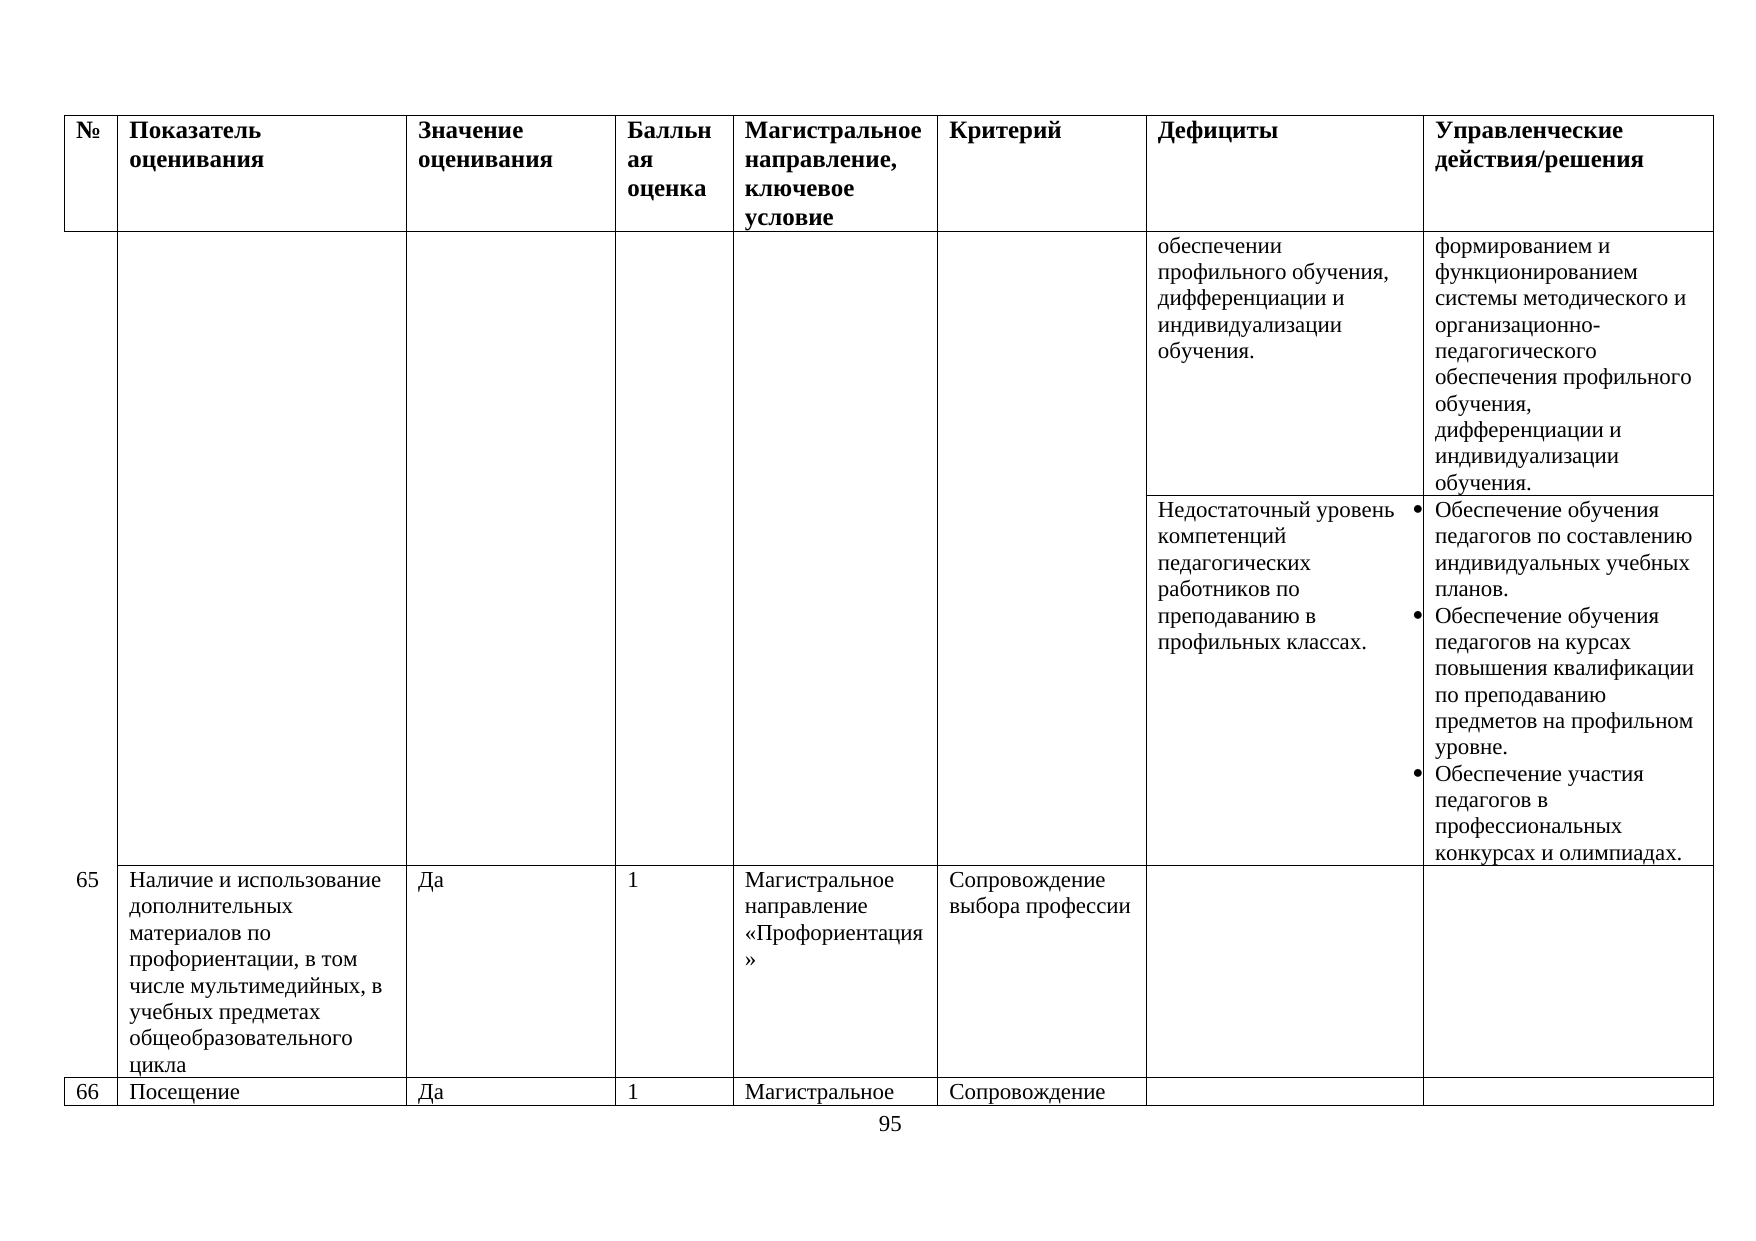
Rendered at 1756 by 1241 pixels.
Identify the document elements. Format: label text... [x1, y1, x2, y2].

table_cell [734, 866, 937, 1077]
table_cell Да [407, 1078, 615, 1104]
table_header Показатель оценивания [118, 116, 406, 231]
table_cell [1147, 866, 1423, 1077]
table_cell Обеспечение обучения педагогов по составлению индивидуальных учебных планов. Обеспечение обучения педагогов на курсах повышения квалификации по преподаванию предметов на профильном уровне. Обеспечение участия педагогов в профессиональных конкурсах и олимпиадах. [1424, 496, 1713, 865]
table_cell [1424, 866, 1713, 1077]
table_cell Сопровождение выбора профессии [938, 1078, 1146, 1104]
table_cell [1147, 1078, 1423, 1104]
table_cell Наличие и использование дополнительных материалов по профориентации, в том числе мультимедийных, в учебных предметах общеобразовательного цикла [118, 866, 406, 1077]
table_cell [118, 1078, 406, 1104]
table_cell 66 [65, 1078, 117, 1104]
table_header Значение оценивания [407, 116, 615, 231]
table_header Дефициты [1147, 116, 1423, 231]
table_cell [1147, 232, 1423, 495]
table_cell [1424, 1078, 1713, 1104]
table_cell Сопровождение выбора профессии [938, 866, 1146, 1077]
table_header № [65, 116, 117, 231]
table_header Критерий [938, 116, 1146, 231]
table_header Балльная оценка [616, 116, 733, 231]
table_header Магистральное направление, ключевое условие [734, 116, 937, 231]
table_cell 1 [616, 1078, 733, 1104]
table_cell 65 [65, 865, 117, 1077]
table_cell Да [407, 866, 615, 1077]
table_cell Недостаточный уровень компетенций педагогических работников по преподаванию в профильных классах. [1147, 496, 1423, 865]
table_cell 1 [616, 866, 733, 1077]
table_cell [1424, 232, 1713, 495]
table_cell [734, 1078, 937, 1104]
table_header Управленческие действия/решения [1424, 116, 1713, 231]
